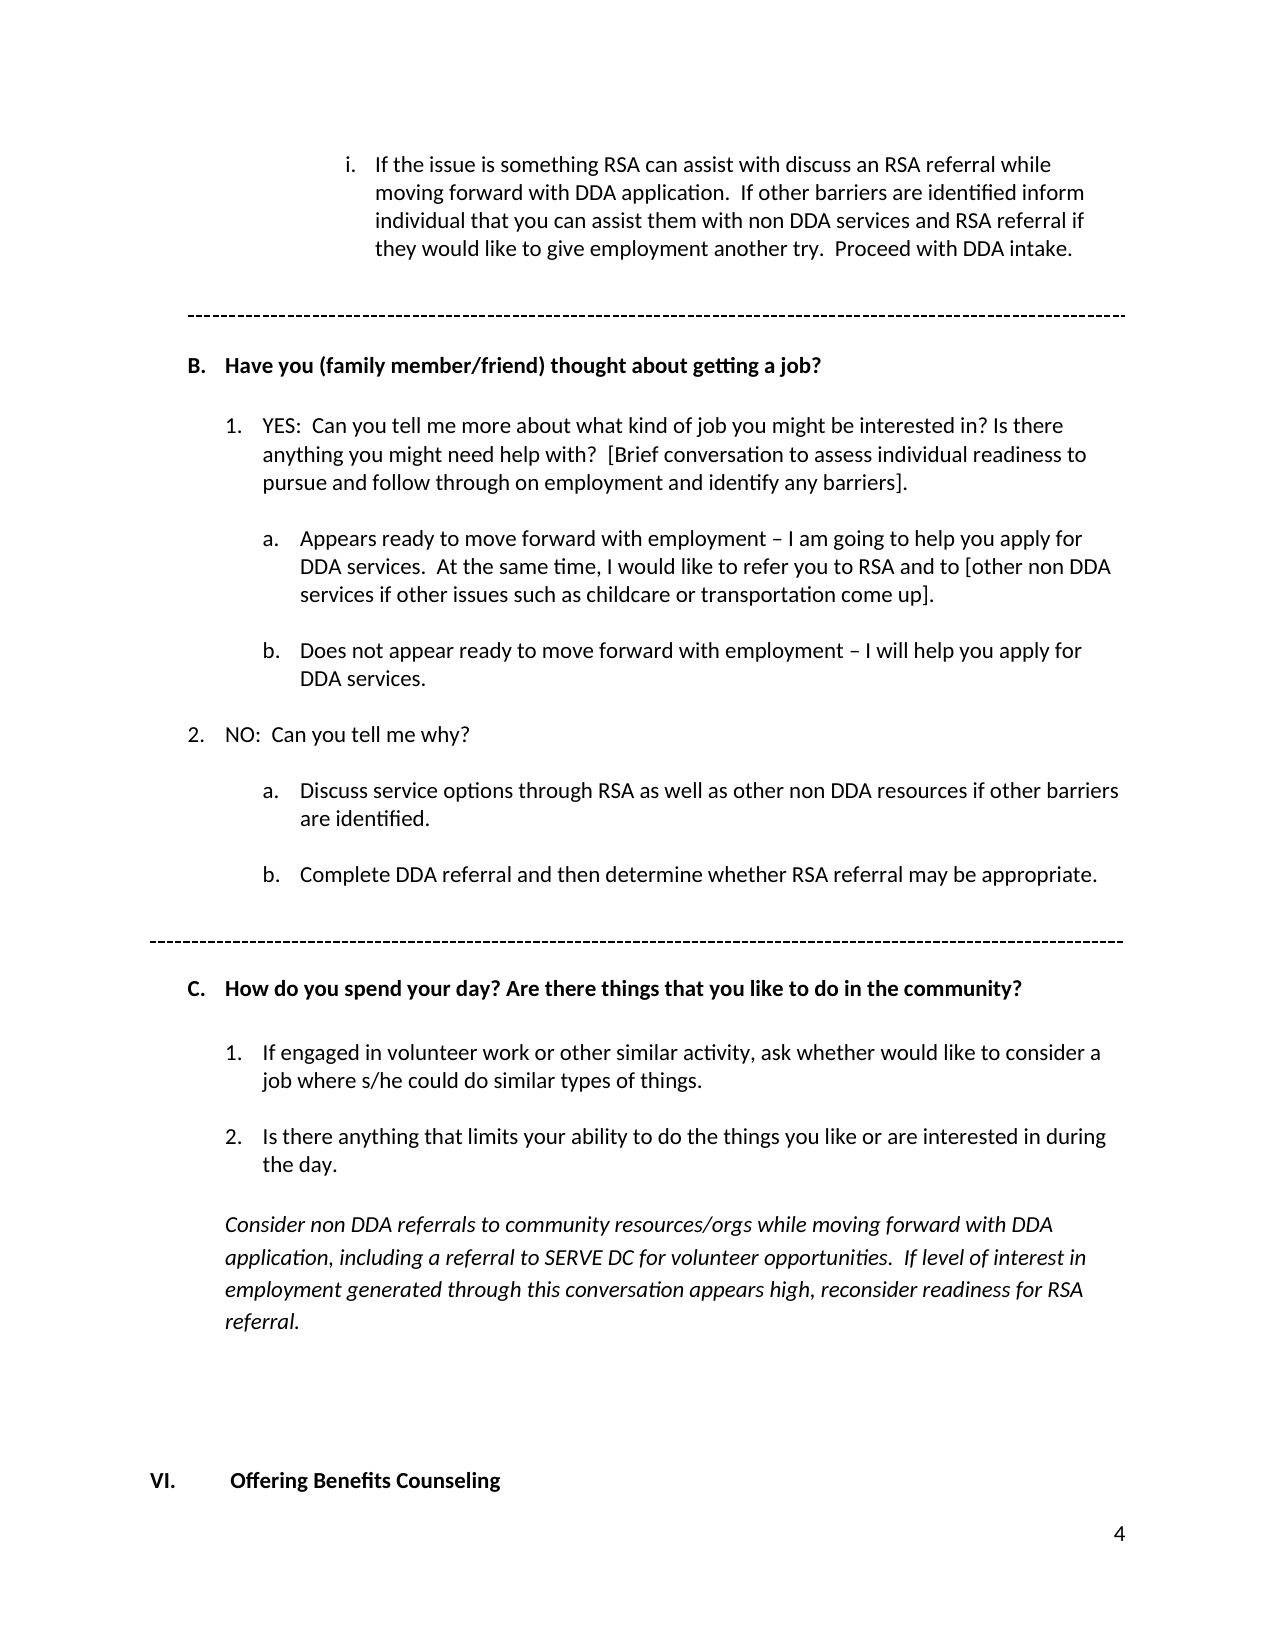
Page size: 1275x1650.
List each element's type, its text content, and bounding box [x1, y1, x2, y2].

list Appears ready to move forward with employment – I am going to help you apply for DDA services. At the same time, I would like to refer you to RSA and to [other non DDA services if other issues such as childcare or transportation come up]. [262, 524, 1125, 608]
list If engaged in volunteer work or other similar activity, ask whether would like to consider a job where s/he could do similar types of things. [225, 1038, 1125, 1094]
list Offering Benefits Counseling [150, 1466, 1125, 1494]
list How do you spend your day? Are there things that you like to do in the community? [187, 974, 1125, 1002]
list Discuss service options through RSA as well as other non DDA resources if other barriers are identified. [262, 776, 1125, 832]
list Is there anything that limits your ability to do the things you like or are interested in during the day. [225, 1122, 1125, 1178]
text Consider non DDA referrals to community resources/orgs while moving forward with DDA application, including a referral to SERVE DC for volunteer opportunities. If level of interest in employment generated through this conversation appears high, reconsider readiness for RSA referral. [225, 1211, 1125, 1335]
list NO: Can you tell me why? [187, 720, 1125, 748]
list YES: Can you tell me more about what kind of job you might be interested in? Is there anything you might need help with? [Brief conversation to assess individual readiness to pursue and follow through on employment and identify any barriers]. [225, 412, 1125, 496]
list If the issue is something RSA can assist with discuss an RSA referral while moving forward with DDA application. If other barriers are identified inform individual that you can assist them with non DDA services and RSA referral if they would like to give employment another try. Proceed with DDA intake. [356, 150, 1125, 262]
list Does not appear ready to move forward with employment – I will help you apply for DDA services. [262, 636, 1125, 692]
list Have you (family member/friend) thought about getting a job? [187, 351, 1125, 379]
list Complete DDA referral and then determine whether RSA referral may be appropriate. [262, 860, 1125, 888]
